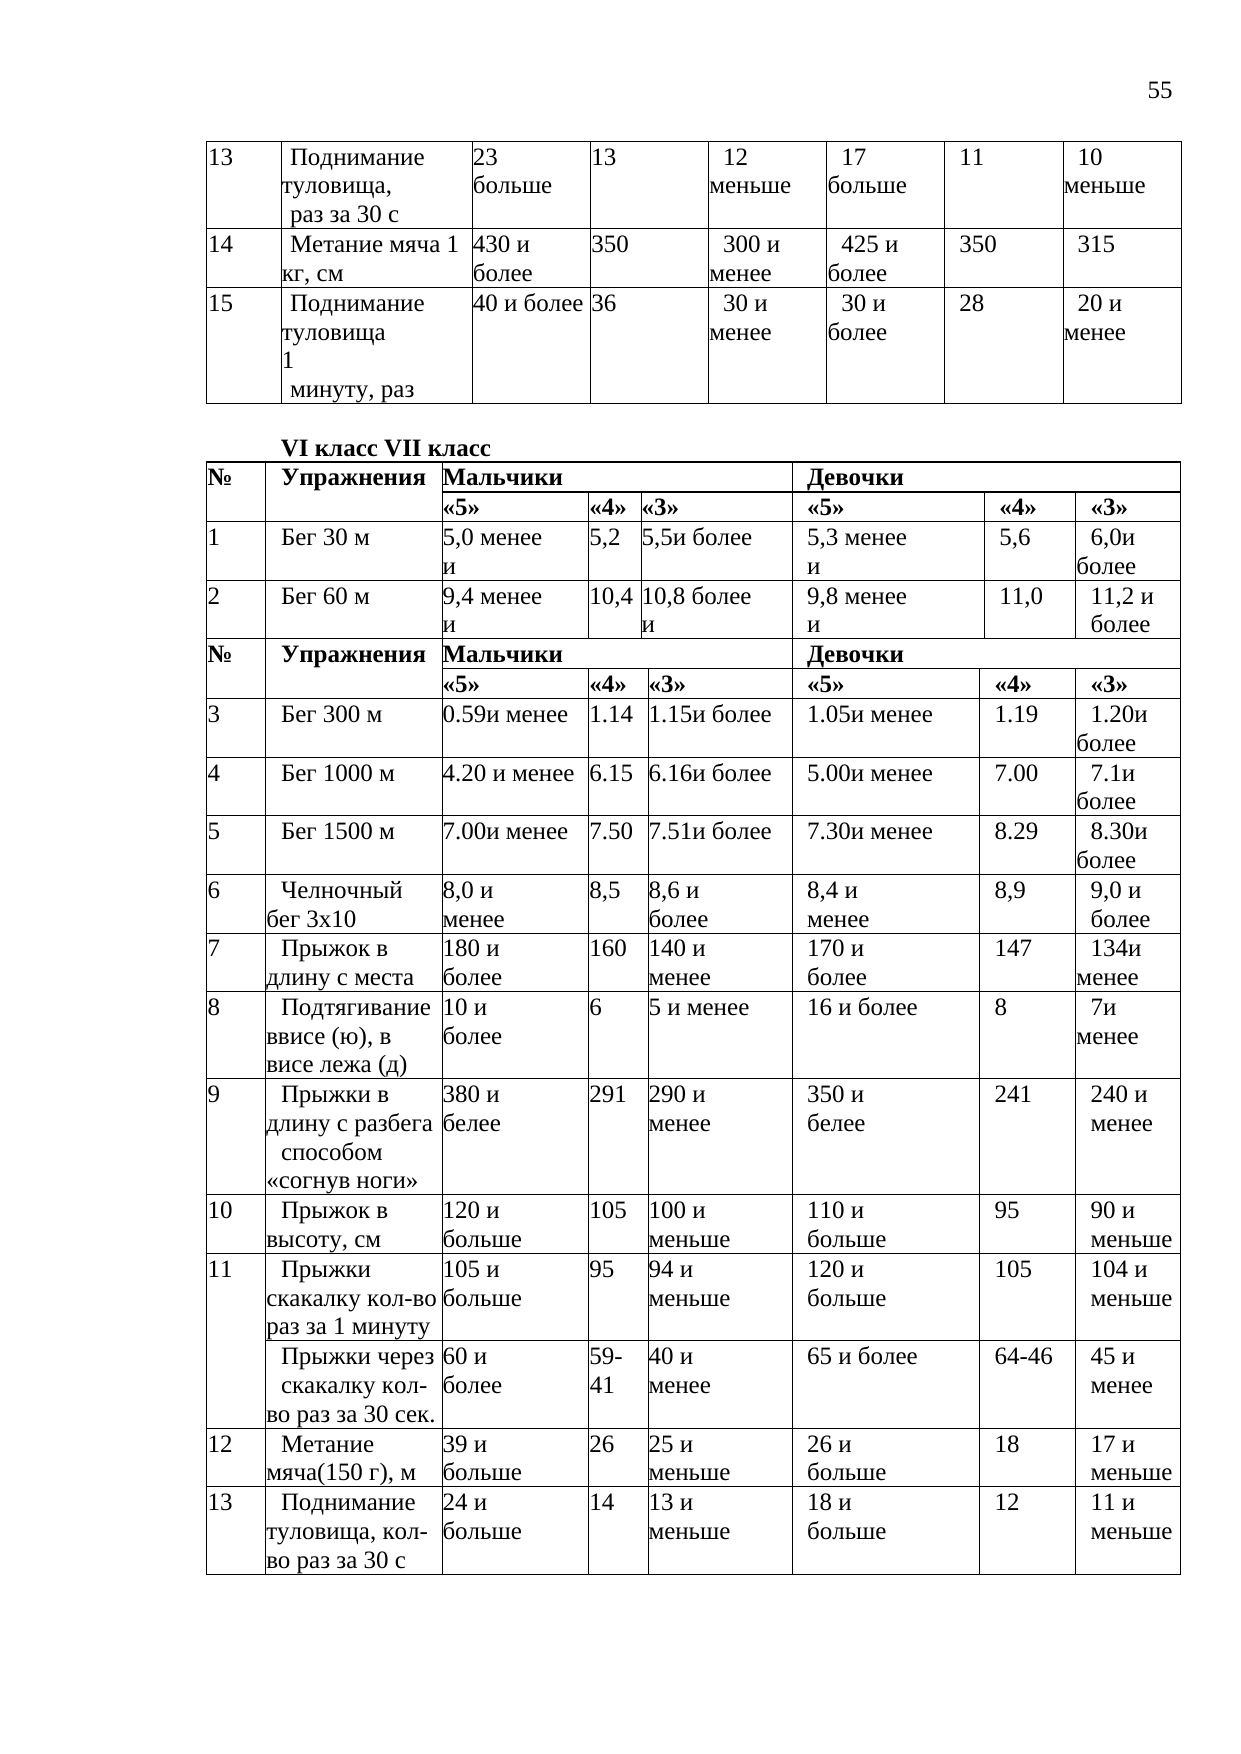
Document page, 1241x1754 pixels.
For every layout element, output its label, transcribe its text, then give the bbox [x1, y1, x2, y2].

table_cell 5,3 менее и [793, 522, 984, 580]
table_cell Бег 60 м [266, 581, 442, 638]
table_cell «3» [1076, 493, 1180, 521]
table_cell 2 [207, 581, 265, 638]
table_cell 8.30и более [1076, 816, 1180, 874]
table_cell 110 и больше [793, 1195, 979, 1253]
table_cell 95 [980, 1195, 1075, 1253]
table_cell 120 и больше [443, 1195, 588, 1253]
table_header № [207, 463, 265, 521]
table_header Мальчики [443, 463, 792, 491]
table_cell 104 и меньше [1076, 1254, 1180, 1340]
table_cell 350 [945, 229, 1063, 287]
table_cell 94 и меньше [649, 1254, 792, 1340]
table_cell 6.16и более [649, 758, 792, 815]
table_cell 1 [207, 522, 265, 580]
table_cell «4» [589, 493, 641, 521]
table_cell 105 [980, 1254, 1075, 1340]
table_cell 90 и меньше [1076, 1195, 1180, 1253]
table_cell «3» [642, 493, 792, 521]
table_cell 0.59и менее [443, 699, 588, 757]
table_cell 18 и больше [793, 1487, 979, 1573]
table_header Девочки [793, 463, 1180, 491]
table_cell 7.1и более [1076, 758, 1180, 815]
table_cell 65 и более [793, 1341, 979, 1428]
table_cell 1.14 [589, 699, 648, 757]
table_cell 9,4 менее и [443, 581, 588, 638]
table_cell 26 и больше [793, 1429, 979, 1486]
table_cell «3» [1076, 669, 1180, 698]
table_cell 95 [589, 1254, 648, 1340]
table_cell 160 [589, 934, 648, 991]
table_cell 40 и более [473, 288, 590, 403]
table_cell 28 [945, 288, 1063, 403]
table_cell 45 и менее [1076, 1341, 1180, 1428]
table_cell 241 [980, 1079, 1075, 1194]
table_cell 12 и меньше [709, 142, 826, 228]
table_cell 380 и белее [443, 1079, 588, 1194]
table_cell 7 [207, 934, 265, 991]
table_cell 59-41 [589, 1341, 648, 1428]
table_cell 11 [945, 142, 1063, 228]
table_cell Бег 300 м [266, 699, 442, 757]
table_cell 1.05и менее [793, 699, 979, 757]
table_cell 16 и более [793, 992, 979, 1078]
table_cell 5,0 менее и [443, 522, 588, 580]
table_cell Бег 1500 м [266, 816, 442, 874]
table_cell 14 [207, 229, 281, 287]
table_cell 5,5и более [642, 522, 792, 580]
table_cell 1.15и более [649, 699, 792, 757]
table_cell 350 [591, 229, 708, 287]
table_cell 14 [589, 1487, 648, 1573]
table_cell 11 [207, 1254, 265, 1428]
text VI класс VII класс [207, 433, 1181, 461]
table_cell 8.29 [980, 816, 1075, 874]
table_cell 26 [589, 1429, 648, 1486]
table_cell Прыжки в длину с разбега способом «согнув ноги» [266, 1079, 442, 1194]
table_cell 6 [589, 992, 648, 1078]
table_cell 350 и белее [793, 1079, 979, 1194]
table_cell 290 и менее [649, 1079, 792, 1194]
table_cell 15 [207, 288, 281, 403]
table_cell 3 [207, 699, 265, 757]
table_cell 24 и больше [443, 1487, 588, 1573]
table_cell Прыжки через скакалку кол-во раз за 30 сек. [266, 1341, 442, 1428]
table_cell «3» [649, 669, 792, 698]
table_cell 25 и меньше [649, 1429, 792, 1486]
table_cell Метание мяча 1 кг, см [282, 229, 472, 287]
table_cell 5 и менее [649, 992, 792, 1078]
table_cell 100 и меньше [649, 1195, 792, 1253]
table_cell 9,8 менее и [793, 581, 984, 638]
table_cell 147 [980, 934, 1075, 991]
table_cell 240 и менее [1076, 1079, 1180, 1194]
table_cell 7.50 [589, 816, 648, 874]
table_cell 9,0 и более [1076, 875, 1180, 932]
table_cell 8,5 [589, 875, 648, 932]
table_cell 10 [207, 1195, 265, 1253]
table_cell Прыжки через скакалку кол-во раз за 1 минуту [266, 1254, 442, 1340]
table_cell 13 [207, 142, 281, 228]
table_cell 11,0 [985, 581, 1075, 638]
table_cell Прыжок в высоту, см [266, 1195, 442, 1253]
table_header Упражнения [266, 463, 442, 521]
table_cell 1.20и более [1076, 699, 1180, 757]
table_cell 60 и более [443, 1341, 588, 1428]
table_cell 18 [980, 1429, 1075, 1486]
table_cell 134и менее [1076, 934, 1180, 991]
table_cell 17 и меньше [1076, 1429, 1180, 1486]
table_cell Мальчики [443, 639, 792, 668]
table_cell 10,8 более и [642, 581, 792, 638]
table_cell № [207, 639, 265, 698]
table_cell Подтягивание ввисе (ю), в висе лежа (д) [266, 992, 442, 1078]
table_cell 13 [591, 142, 708, 228]
table_cell 7.00 [980, 758, 1075, 815]
table_cell 6,0и более [1076, 522, 1180, 580]
table_cell 6 [207, 875, 265, 932]
table_cell «4» [985, 493, 1075, 521]
table_cell 7.00и менее [443, 816, 588, 874]
table_cell 5.00и менее [793, 758, 979, 815]
table_cell 11,2 и более [1076, 581, 1180, 638]
table_cell Бег 30 м [266, 522, 442, 580]
table_cell Девочки [793, 639, 1180, 668]
table_cell Челночный бег 3х10 [266, 875, 442, 932]
table_cell 6.15 [589, 758, 648, 815]
table_cell 10 и меньше [1064, 142, 1181, 228]
table_cell Упражнения [266, 639, 442, 698]
table_cell «4» [589, 669, 648, 698]
table_cell 140 и менее [649, 934, 792, 991]
table_cell 430 и более [473, 229, 590, 287]
table_cell 9 [207, 1079, 265, 1194]
table_cell 8,9 [980, 875, 1075, 932]
table_cell Поднимание туловища, кол-во раз за 30 с [266, 1487, 442, 1573]
table_cell 4 [207, 758, 265, 815]
table_cell 300 и менее [709, 229, 826, 287]
table_cell 170 и более [793, 934, 979, 991]
table_cell Бег 1000 м [266, 758, 442, 815]
table_cell 17 и больше [827, 142, 944, 228]
table_cell 8,6 и более [649, 875, 792, 932]
table_cell «5» [443, 493, 588, 521]
table_cell 12 [980, 1487, 1075, 1573]
table_cell 8 [207, 992, 265, 1078]
table_cell 4.20 и менее [443, 758, 588, 815]
table_cell 180 и более [443, 934, 588, 991]
table_cell 10 и более [443, 992, 588, 1078]
table_cell 5 [207, 816, 265, 874]
table_cell 13 и меньше [649, 1487, 792, 1573]
table_cell 5,6 [985, 522, 1075, 580]
table_cell Метание мяча(150 г), м [266, 1429, 442, 1486]
table_cell 30 и менее [709, 288, 826, 403]
table_cell 315 [1064, 229, 1181, 287]
table_cell Поднимание туловища, кол-во раз за 30 с [282, 142, 472, 228]
table_cell 64-46 [980, 1341, 1075, 1428]
table_cell 7.30и менее [793, 816, 979, 874]
table_cell 5,2 [589, 522, 641, 580]
table_cell «5» [793, 669, 979, 698]
table_cell 7и менее [1076, 992, 1180, 1078]
table_cell 120 и больше [793, 1254, 979, 1340]
table_cell 10,4 [589, 581, 641, 638]
table_cell 105 и больше [443, 1254, 588, 1340]
table_cell 8 [980, 992, 1075, 1078]
table_cell 7.51и более [649, 816, 792, 874]
table_cell 11 и меньше [1076, 1487, 1180, 1573]
table_cell 13 [207, 1487, 265, 1573]
table_cell 291 [589, 1079, 648, 1194]
table_cell Поднимание туловища за 1 минуту, раз [282, 288, 472, 403]
table_cell «4» [980, 669, 1075, 698]
table_cell Прыжок в длину с места [266, 934, 442, 991]
table_cell 40 и менее [649, 1341, 792, 1428]
table_cell «5» [443, 669, 588, 698]
table_cell 36 [591, 288, 708, 403]
table_cell 30 и более [827, 288, 944, 403]
table_cell 12 [207, 1429, 265, 1486]
table_cell 105 [589, 1195, 648, 1253]
table_cell «5» [793, 493, 984, 521]
table_cell 425 и более [827, 229, 944, 287]
table_cell 23 и больше [473, 142, 590, 228]
table_cell 8,4 и менее [793, 875, 979, 932]
table_cell 39 и больше [443, 1429, 588, 1486]
table_cell 20 и менее [1064, 288, 1181, 403]
table_cell 8,0 и менее [443, 875, 588, 932]
table_cell 1.19 [980, 699, 1075, 757]
